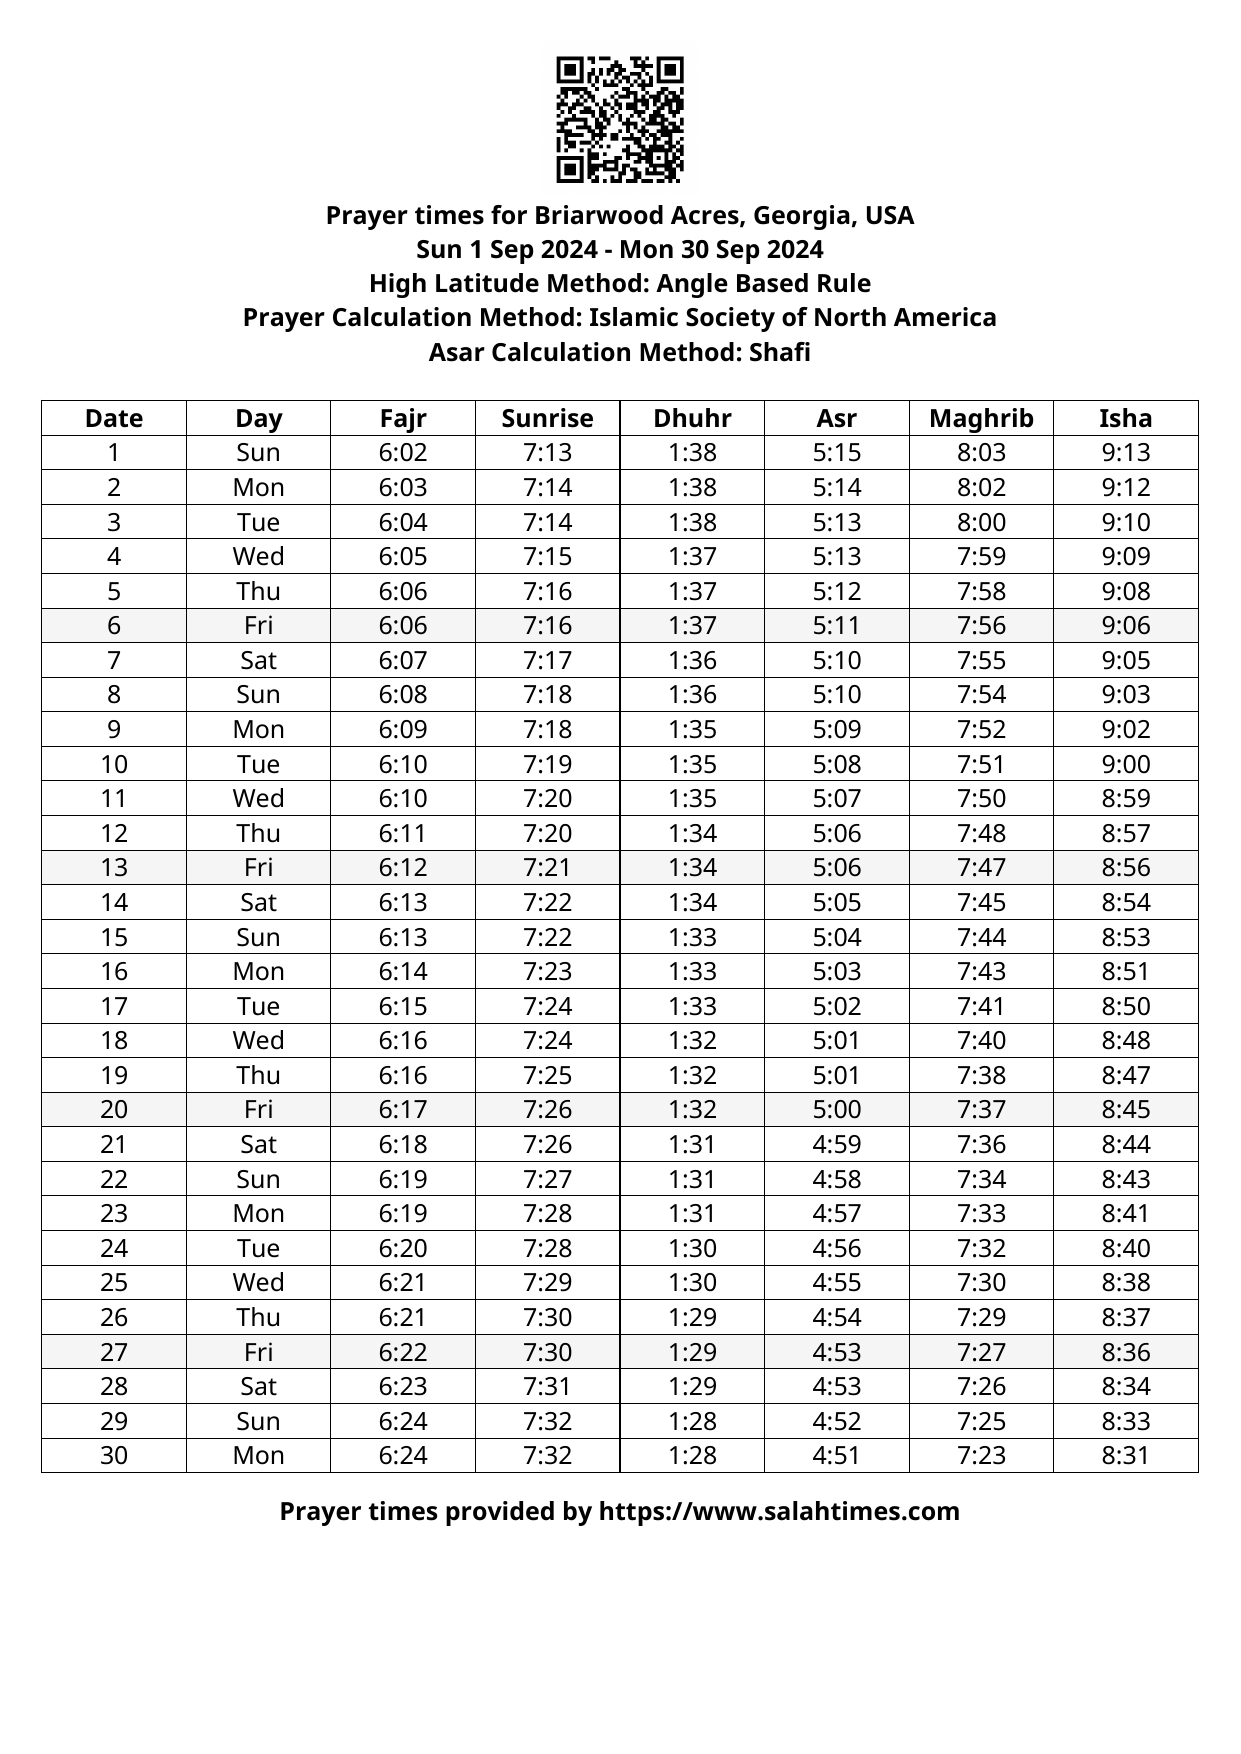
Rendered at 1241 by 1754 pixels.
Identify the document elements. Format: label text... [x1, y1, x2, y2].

table_cell 9:10 [1054, 505, 1198, 538]
table_cell 7:22 [476, 885, 619, 919]
table_cell 7:58 [910, 574, 1053, 607]
table_cell 6:19 [331, 1162, 475, 1195]
table_cell 11 [42, 781, 186, 815]
table_cell Fri [187, 1335, 330, 1368]
table_cell 7:44 [910, 920, 1053, 953]
table_cell 9:02 [1054, 712, 1198, 746]
table_cell 7:29 [910, 1300, 1053, 1334]
table_cell 8:00 [910, 505, 1053, 538]
table_cell Sat [187, 885, 330, 919]
table_cell 7:25 [910, 1404, 1053, 1437]
table_cell 29 [42, 1404, 186, 1437]
text Prayer times for Briarwood Acres, Georgia, USA [42, 198, 1198, 232]
table_cell 6:10 [331, 781, 475, 815]
table_cell Tue [187, 505, 330, 538]
table_cell 6:08 [331, 678, 475, 711]
table_cell Mon [187, 1439, 330, 1472]
table_cell 6:12 [331, 851, 475, 884]
table_cell 1:32 [621, 1058, 764, 1092]
table_cell 7:31 [476, 1369, 619, 1403]
table_cell 5:10 [765, 643, 909, 677]
table_cell 7:28 [476, 1231, 619, 1264]
table_cell 23 [42, 1196, 186, 1230]
table_cell 7:37 [910, 1093, 1053, 1126]
table_cell Mon [187, 1196, 330, 1230]
table_cell 7:20 [476, 816, 619, 849]
table_cell 7:52 [910, 712, 1053, 746]
table_cell 7:32 [476, 1404, 619, 1437]
table_cell 8:51 [1054, 954, 1198, 988]
table_cell 5:13 [765, 539, 909, 573]
table_cell 15 [42, 920, 186, 953]
table_cell 8:02 [910, 470, 1053, 504]
table_cell 1:38 [621, 436, 764, 469]
table_cell Wed [187, 1266, 330, 1299]
table_cell 7:14 [476, 470, 619, 504]
table_cell 5:02 [765, 989, 909, 1022]
table_cell Sun [187, 436, 330, 469]
table_cell 1 [42, 436, 186, 469]
table_cell 8:34 [1054, 1369, 1198, 1403]
table_cell 5:04 [765, 920, 909, 953]
table_cell 7:16 [476, 574, 619, 607]
table_cell 8:45 [1054, 1093, 1198, 1126]
table_cell 6:02 [331, 436, 475, 469]
table_cell Sun [187, 1404, 330, 1437]
table_cell 1:31 [621, 1196, 764, 1230]
table_cell 10 [42, 747, 186, 780]
table_cell 7:34 [910, 1162, 1053, 1195]
table_cell 3 [42, 505, 186, 538]
table_cell 7:24 [476, 989, 619, 1022]
table_cell 4:53 [765, 1335, 909, 1368]
table_cell 1:29 [621, 1300, 764, 1334]
table_cell 6:07 [331, 643, 475, 677]
table_cell 1:34 [621, 816, 764, 849]
table_cell Mon [187, 954, 330, 988]
table_cell 1:29 [621, 1335, 764, 1368]
table_cell 7:26 [476, 1127, 619, 1161]
table_cell 6:21 [331, 1300, 475, 1334]
table_cell 17 [42, 989, 186, 1022]
table_cell 5:09 [765, 712, 909, 746]
table_cell Thu [187, 816, 330, 849]
table_cell 8:41 [1054, 1196, 1198, 1230]
table_header Day [187, 401, 330, 434]
table_cell Fri [187, 851, 330, 884]
table_cell 6 [42, 609, 186, 642]
table_cell 8:54 [1054, 885, 1198, 919]
table_cell Sun [187, 920, 330, 953]
table_cell 6:17 [331, 1093, 475, 1126]
table_cell 7:28 [476, 1196, 619, 1230]
table_cell 8:38 [1054, 1266, 1198, 1299]
table_cell 6:24 [331, 1404, 475, 1437]
table_cell 8:57 [1054, 816, 1198, 849]
table_cell 7:27 [476, 1162, 619, 1195]
table_cell 9:00 [1054, 747, 1198, 780]
table_cell 1:30 [621, 1231, 764, 1264]
table_cell 4:58 [765, 1162, 909, 1195]
table_cell 7:21 [476, 851, 619, 884]
table_cell Fri [187, 609, 330, 642]
table_cell Wed [187, 781, 330, 815]
table_cell Fri [187, 1093, 330, 1126]
table_cell 18 [42, 1024, 186, 1057]
table_cell 6:22 [331, 1335, 475, 1368]
table_cell 1:31 [621, 1162, 764, 1195]
table_cell 9:06 [1054, 609, 1198, 642]
table_cell 8:47 [1054, 1058, 1198, 1092]
table_cell 7:51 [910, 747, 1053, 780]
table_cell 8:31 [1054, 1439, 1198, 1472]
table_cell 9 [42, 712, 186, 746]
table_cell 7:55 [910, 643, 1053, 677]
table_cell 8:03 [910, 436, 1053, 469]
table_cell 9:03 [1054, 678, 1198, 711]
table_cell 5:05 [765, 885, 909, 919]
table_cell 7:47 [910, 851, 1053, 884]
table_cell 8:37 [1054, 1300, 1198, 1334]
table_cell 1:33 [621, 954, 764, 988]
table_cell 8:33 [1054, 1404, 1198, 1437]
table_cell 6:10 [331, 747, 475, 780]
table_cell 7:14 [476, 505, 619, 538]
table_cell 2 [42, 470, 186, 504]
table_cell 6:23 [331, 1369, 475, 1403]
table_cell 1:34 [621, 885, 764, 919]
table_cell 7:23 [910, 1439, 1053, 1472]
table_cell 6:20 [331, 1231, 475, 1264]
table_cell 7:22 [476, 920, 619, 953]
table_cell 7:54 [910, 678, 1053, 711]
table_cell 7:32 [910, 1231, 1053, 1264]
table_cell 5:07 [765, 781, 909, 815]
table_cell 7:24 [476, 1024, 619, 1057]
table_cell 9:13 [1054, 436, 1198, 469]
table_cell 12 [42, 816, 186, 849]
table_cell 7:17 [476, 643, 619, 677]
table_cell 1:30 [621, 1266, 764, 1299]
table_cell Sat [187, 1369, 330, 1403]
table_cell 1:31 [621, 1127, 764, 1161]
table_cell Sat [187, 1127, 330, 1161]
text High Latitude Method: Angle Based Rule [42, 266, 1198, 300]
table_cell 22 [42, 1162, 186, 1195]
table_cell 1:37 [621, 609, 764, 642]
table_cell Sat [187, 643, 330, 677]
table_cell 6:24 [331, 1439, 475, 1472]
table_cell 1:33 [621, 989, 764, 1022]
table_header Dhuhr [621, 401, 764, 434]
table_cell 6:16 [331, 1024, 475, 1057]
table_cell 7:56 [910, 609, 1053, 642]
table_cell 6:14 [331, 954, 475, 988]
table_cell 27 [42, 1335, 186, 1368]
table_cell 5:12 [765, 574, 909, 607]
table_cell 1:37 [621, 574, 764, 607]
table_cell 1:33 [621, 920, 764, 953]
table_cell 6:16 [331, 1058, 475, 1092]
table_cell 8 [42, 678, 186, 711]
table_cell 7:20 [476, 781, 619, 815]
table_cell 7:29 [476, 1266, 619, 1299]
table_cell 1:36 [621, 643, 764, 677]
table_cell 1:36 [621, 678, 764, 711]
table_header Date [42, 401, 186, 434]
table_cell 6:09 [331, 712, 475, 746]
table_cell 7:33 [910, 1196, 1053, 1230]
table_header Fajr [331, 401, 475, 434]
table_cell 8:40 [1054, 1231, 1198, 1264]
table_cell 7:40 [910, 1024, 1053, 1057]
table_cell 9:08 [1054, 574, 1198, 607]
table_cell 8:44 [1054, 1127, 1198, 1161]
table_cell 6:18 [331, 1127, 475, 1161]
text Prayer times provided by https://www.salahtimes.com [42, 1494, 1198, 1528]
table_cell 1:29 [621, 1369, 764, 1403]
table_cell 6:13 [331, 885, 475, 919]
table_cell 7:30 [910, 1266, 1053, 1299]
table_cell 5:01 [765, 1058, 909, 1092]
table_cell 6:11 [331, 816, 475, 849]
table_cell Tue [187, 747, 330, 780]
table_cell Tue [187, 1231, 330, 1264]
table_cell 7:16 [476, 609, 619, 642]
table_cell 4 [42, 539, 186, 573]
table_cell Sun [187, 678, 330, 711]
table_cell 8:53 [1054, 920, 1198, 953]
table_cell 6:19 [331, 1196, 475, 1230]
table_cell 7:18 [476, 678, 619, 711]
table_cell 7:59 [910, 539, 1053, 573]
table_cell 4:51 [765, 1439, 909, 1472]
table_cell 7:15 [476, 539, 619, 573]
table_cell 5:10 [765, 678, 909, 711]
table_header Maghrib [910, 401, 1053, 434]
table_cell 5:06 [765, 851, 909, 884]
table_cell 4:55 [765, 1266, 909, 1299]
text Sun 1 Sep 2024 - Mon 30 Sep 2024 [42, 232, 1198, 266]
table_cell 8:36 [1054, 1335, 1198, 1368]
table_cell 6:03 [331, 470, 475, 504]
table_cell 7 [42, 643, 186, 677]
table_cell 8:50 [1054, 989, 1198, 1022]
table_cell 7:25 [476, 1058, 619, 1092]
table_cell 7:38 [910, 1058, 1053, 1092]
table_cell Wed [187, 1024, 330, 1057]
table_cell 4:52 [765, 1404, 909, 1437]
table_cell Thu [187, 1300, 330, 1334]
table_cell 1:37 [621, 539, 764, 573]
table_cell 4:59 [765, 1127, 909, 1161]
table_header Asr [765, 401, 909, 434]
table_cell 21 [42, 1127, 186, 1161]
table_cell 7:26 [910, 1369, 1053, 1403]
text Asar Calculation Method: Shafi [42, 334, 1198, 368]
table_cell Tue [187, 989, 330, 1022]
table_cell 7:50 [910, 781, 1053, 815]
table_cell Mon [187, 470, 330, 504]
table_cell 5:01 [765, 1024, 909, 1057]
table_cell Thu [187, 574, 330, 607]
table_cell 1:35 [621, 712, 764, 746]
table_cell 13 [42, 851, 186, 884]
table_cell 1:35 [621, 781, 764, 815]
table_cell 8:56 [1054, 851, 1198, 884]
table_cell 8:59 [1054, 781, 1198, 815]
table_cell 7:19 [476, 747, 619, 780]
table_cell 7:41 [910, 989, 1053, 1022]
table_cell 5 [42, 574, 186, 607]
table_cell 7:13 [476, 436, 619, 469]
table_cell Mon [187, 712, 330, 746]
table_cell 5:11 [765, 609, 909, 642]
table_cell 1:38 [621, 470, 764, 504]
table_cell 8:43 [1054, 1162, 1198, 1195]
table_cell 7:32 [476, 1439, 619, 1472]
table_cell 5:06 [765, 816, 909, 849]
table_cell 5:14 [765, 470, 909, 504]
table_cell 7:36 [910, 1127, 1053, 1161]
table_cell 25 [42, 1266, 186, 1299]
table_cell 5:15 [765, 436, 909, 469]
table_cell 6:21 [331, 1266, 475, 1299]
table_cell 5:13 [765, 505, 909, 538]
table_cell 7:23 [476, 954, 619, 988]
table_cell 7:45 [910, 885, 1053, 919]
table_cell 1:28 [621, 1439, 764, 1472]
table_cell 19 [42, 1058, 186, 1092]
table_cell 1:32 [621, 1024, 764, 1057]
table_cell 1:35 [621, 747, 764, 780]
picture [542, 41, 699, 198]
table_cell 4:53 [765, 1369, 909, 1403]
table_cell 1:32 [621, 1093, 764, 1126]
table_cell 8:48 [1054, 1024, 1198, 1057]
table_cell 1:28 [621, 1404, 764, 1437]
table_cell 26 [42, 1300, 186, 1334]
table_cell 9:05 [1054, 643, 1198, 677]
table_cell 14 [42, 885, 186, 919]
table_cell 5:03 [765, 954, 909, 988]
table_cell 20 [42, 1093, 186, 1126]
table_cell 4:56 [765, 1231, 909, 1264]
table_cell 7:26 [476, 1093, 619, 1126]
table_cell 7:27 [910, 1335, 1053, 1368]
table_cell Sun [187, 1162, 330, 1195]
table_cell 7:30 [476, 1335, 619, 1368]
table_cell 6:06 [331, 574, 475, 607]
table_header Sunrise [476, 401, 619, 434]
table_cell 7:30 [476, 1300, 619, 1334]
table_cell 16 [42, 954, 186, 988]
table_header Isha [1054, 401, 1198, 434]
table_cell 4:57 [765, 1196, 909, 1230]
table_cell 6:06 [331, 609, 475, 642]
table_cell 24 [42, 1231, 186, 1264]
table_cell 6:05 [331, 539, 475, 573]
table_cell 4:54 [765, 1300, 909, 1334]
table_cell Thu [187, 1058, 330, 1092]
table_cell 5:00 [765, 1093, 909, 1126]
table_cell 7:18 [476, 712, 619, 746]
table_cell 9:12 [1054, 470, 1198, 504]
table_cell 6:13 [331, 920, 475, 953]
text Prayer Calculation Method: Islamic Society of North America [42, 300, 1198, 334]
table_cell 1:38 [621, 505, 764, 538]
table_cell 1:34 [621, 851, 764, 884]
table_cell 30 [42, 1439, 186, 1472]
table_cell 9:09 [1054, 539, 1198, 573]
table_cell 7:48 [910, 816, 1053, 849]
table_cell 28 [42, 1369, 186, 1403]
table_cell 6:15 [331, 989, 475, 1022]
table_cell 7:43 [910, 954, 1053, 988]
table_cell 6:04 [331, 505, 475, 538]
table_cell Wed [187, 539, 330, 573]
table_cell 5:08 [765, 747, 909, 780]
